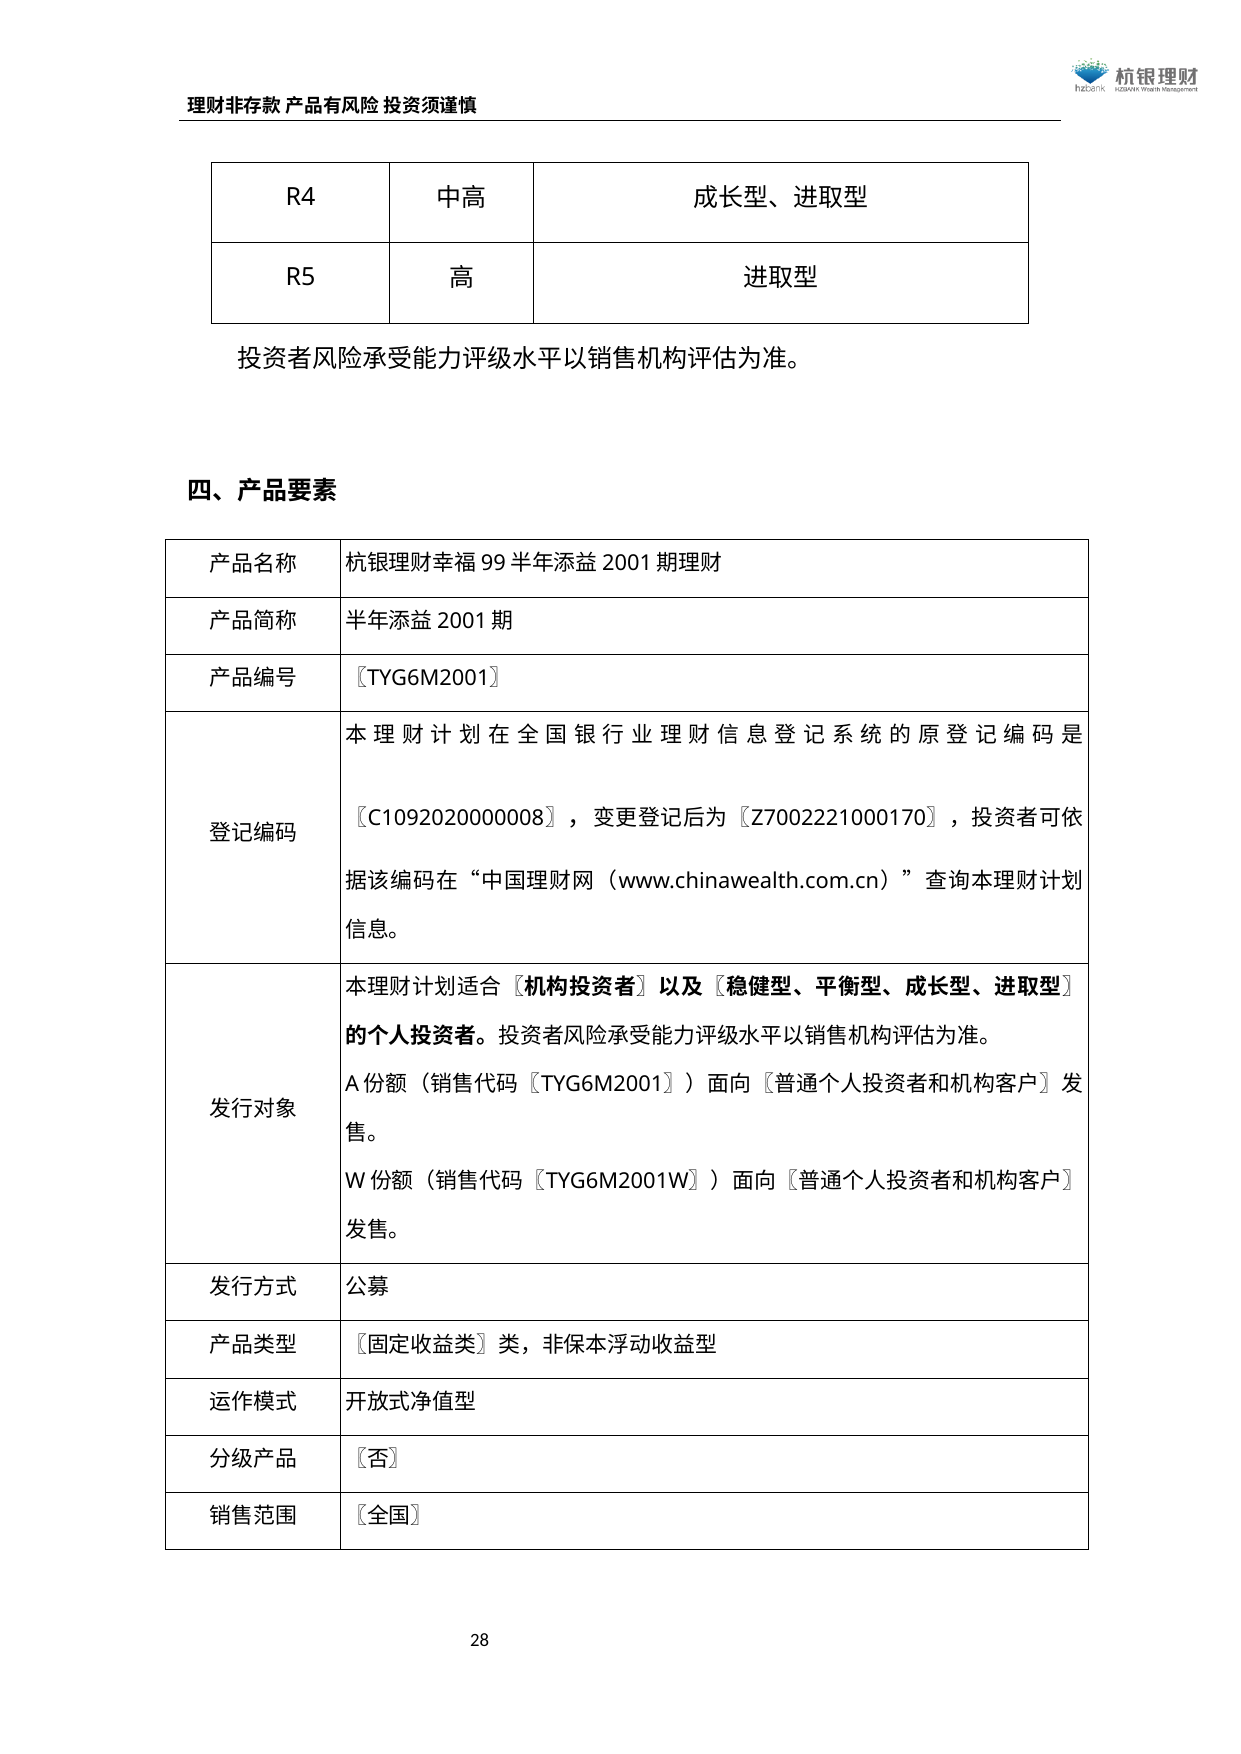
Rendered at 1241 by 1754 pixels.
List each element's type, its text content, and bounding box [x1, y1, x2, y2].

list 产品要素 [144, 456, 1053, 521]
table_cell 登记编码 [166, 712, 340, 963]
table_cell 运作模式 [166, 1379, 340, 1435]
table_cell 销售范围 [166, 1493, 340, 1549]
table_cell 〖全国〗 [341, 1493, 1088, 1549]
table_cell 发行对象 [166, 964, 340, 1263]
table_cell 本理财计划在全国银行业理财信息登记系统的原登记编码是〖C1092020000008〗，变更登记后为〖Z7002221000170〗，投资者可依据该编码在“中国理财网（www.chinawealth.com.cn）”查询本理财计划信息。 [341, 712, 1088, 963]
table_cell 高 [390, 243, 533, 323]
table_cell 产品简称 [166, 598, 340, 654]
table_cell 分级产品 [166, 1436, 340, 1492]
table_cell R4 [212, 163, 389, 242]
table_cell 〖固定收益类〗类，非保本浮动收益型 [341, 1321, 1088, 1378]
table_cell 进取型 [534, 243, 1028, 323]
table_cell 〖否〗 [341, 1436, 1088, 1492]
table_cell 中高 [390, 163, 533, 242]
table_cell 产品类型 [166, 1321, 340, 1378]
table_cell 〖TYG6M2001〗 [341, 655, 1088, 711]
table_header 产品名称 [166, 540, 340, 597]
table_cell 半年添益2001期 [341, 598, 1088, 654]
table_cell 公募 [341, 1264, 1088, 1320]
table_cell 成长型、进取型 [534, 163, 1028, 242]
text 投资者风险承受能力评级水平以销售机构评估为准。 [187, 324, 1053, 389]
table_cell R5 [212, 243, 389, 323]
table_header 杭银理财幸福99半年添益2001期理财 [341, 540, 1088, 597]
picture [1027, 0, 1240, 151]
table_cell 发行方式 [166, 1264, 340, 1320]
table_cell 本理财计划适合〖机构投资者〗以及〖稳健型、平衡型、成长型、进取型〗的个人投资者。投资者风险承受能力评级水平以销售机构评估为准。 A份额（销售代码〖TYG6M2001〗）面向〖普通个人投资者和机构客户〗发售。 W份额（销售代码〖TYG6M2001W〗）面向〖普通个人投资者和机构客户〗发售。 [341, 964, 1088, 1263]
table_cell 产品编号 [166, 655, 340, 711]
table_cell 开放式净值型 [341, 1379, 1088, 1435]
